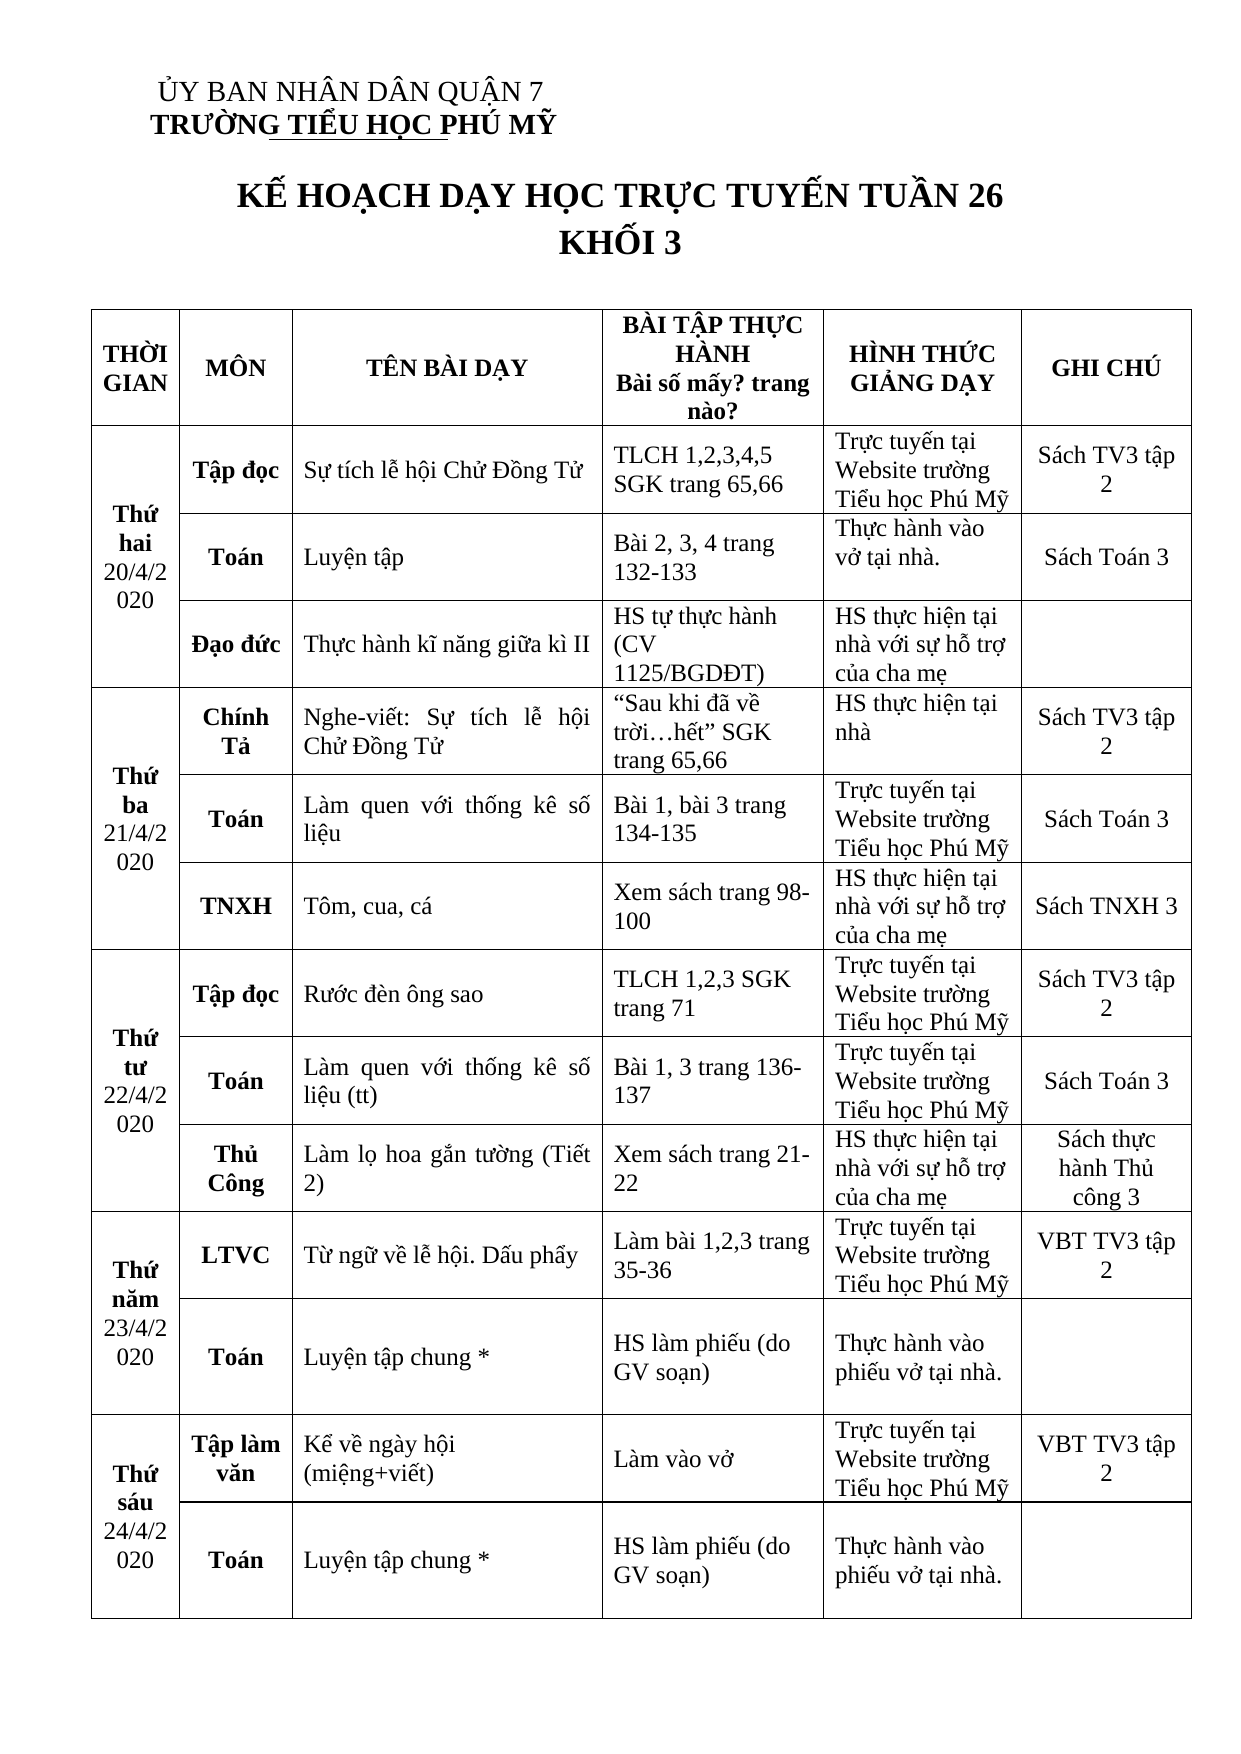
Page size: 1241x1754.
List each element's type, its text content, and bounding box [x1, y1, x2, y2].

table_cell VBT TV3 tập 2 [1022, 1415, 1191, 1501]
table_cell Xem sách trang 98-100 [603, 863, 823, 949]
table_cell Chính Tả [180, 688, 292, 774]
table_cell Sách TV3 tập 2 [1022, 950, 1191, 1036]
table_cell Bài 2, 3, 4 trang 132-133 [603, 514, 823, 600]
table_cell HS làm phiếu (do GV soạn) [603, 1503, 823, 1617]
table_cell HS tự thực hành (CV 1125/BGDĐT) [603, 601, 823, 687]
table_cell Nghe-viết: Sự tích lễ hội Chử Đồng Tử [293, 688, 602, 774]
table_cell Làm vào vở [603, 1415, 823, 1501]
table_cell Thực hành vào phiếu vở tại nhà. [824, 1299, 1021, 1414]
table_cell Thứ ba 21/4/2020 [92, 688, 179, 949]
table_cell Làm lọ hoa gắn tường (Tiết 2) [293, 1125, 602, 1211]
table_cell HS thực hiện tại nhà [824, 688, 1021, 774]
table_cell HS thực hiện tại nhà với sự hỗ trợ của cha mẹ [824, 601, 1021, 687]
table_cell Trực tuyến tại Website trường Tiểu học Phú Mỹ [824, 1415, 1021, 1501]
table_cell HS làm phiếu (do GV soạn) [603, 1299, 823, 1414]
table_header HÌNH THỨC GIẢNG DẠY [824, 310, 1021, 425]
table_cell LTVC [180, 1212, 292, 1298]
table_cell Rước đèn ông sao [293, 950, 602, 1036]
table_cell Sách Toán 3 [1022, 775, 1191, 862]
table_cell Trực tuyến tại Website trường Tiểu học Phú Mỹ [824, 950, 1021, 1036]
table_cell [1022, 601, 1191, 687]
text KẾ HOẠCH DẠY HỌC TRỰC TUYẾN TUẦN 26 [150, 174, 1090, 215]
table_cell Toán [180, 514, 292, 600]
table_cell Bài 1, bài 3 trang 134-135 [603, 775, 823, 862]
table_cell TLCH 1,2,3 SGK trang 71 [603, 950, 823, 1036]
table_cell Luyện tập chung * [293, 1503, 602, 1617]
table_cell TLCH 1,2,3,4,5 SGK trang 65,66 [603, 426, 823, 512]
table_cell Luyện tập [293, 514, 602, 600]
text TRƯỜNG TIỂU HỌC PHÚ MỸ [150, 107, 1090, 141]
table_cell Thủ Công [180, 1125, 292, 1211]
table_cell Sách Toán 3 [1022, 514, 1191, 600]
text ỦY BAN NHÂN DÂN QUẬN 7 [150, 74, 1090, 107]
table_cell Xem sách trang 21-22 [603, 1125, 823, 1211]
table_cell Sách TNXH 3 [1022, 863, 1191, 949]
table_cell [1022, 1503, 1191, 1617]
table_cell Sự tích lễ hội Chử Đồng Tử [293, 426, 602, 512]
table_header GHI CHÚ [1022, 310, 1191, 425]
table_cell Làm quen với thống kê số liệu [293, 775, 602, 862]
table_cell Thứ sáu 24/4/2020 [92, 1415, 179, 1617]
table_cell Bài 1, 3 trang 136-137 [603, 1037, 823, 1123]
table_cell VBT TV3 tập 2 [1022, 1212, 1191, 1298]
table_cell Trực tuyến tại Website trường Tiểu học Phú Mỹ [824, 1037, 1021, 1123]
table_cell HS thực hiện tại nhà với sự hỗ trợ của cha mẹ [824, 1125, 1021, 1211]
table_cell TNXH [180, 863, 292, 949]
table_cell Toán [180, 775, 292, 862]
table_cell Trực tuyến tại Website trường Tiểu học Phú Mỹ [824, 1212, 1021, 1298]
table_header TÊN BÀI DẠY [293, 310, 602, 425]
table_cell Sách Toán 3 [1022, 1037, 1191, 1123]
table_cell Toán [180, 1037, 292, 1123]
table_cell Sách thực hành Thủ công 3 [1022, 1125, 1191, 1211]
table_cell Sách TV3 tập 2 [1022, 688, 1191, 774]
table_cell Thực hành vào vở tại nhà. [824, 514, 1021, 600]
table_header MÔN [180, 310, 292, 425]
table_cell Kể về ngày hội (miệng+viết) [293, 1415, 602, 1501]
table_cell Tập đọc [180, 950, 292, 1036]
table_cell Tập làm văn [180, 1415, 292, 1501]
table_cell HS thực hiện tại nhà với sự hỗ trợ của cha mẹ [824, 863, 1021, 949]
table_cell Trực tuyến tại Website trường Tiểu học Phú Mỹ [824, 426, 1021, 512]
table_cell Thứ tư 22/4/2020 [92, 950, 179, 1211]
table_header THỜI GIAN [92, 310, 179, 425]
table_cell Từ ngữ về lễ hội. Dấu phẩy [293, 1212, 602, 1298]
table_cell Toán [180, 1299, 292, 1414]
table_cell Thực hành vào phiếu vở tại nhà. [824, 1503, 1021, 1617]
table_cell Làm bài 1,2,3 trang 35-36 [603, 1212, 823, 1298]
table_cell [1022, 1299, 1191, 1414]
table_cell Thứ hai 20/4/2020 [92, 426, 179, 687]
table_cell Tôm, cua, cá [293, 863, 602, 949]
table_header BÀI TẬP THỰC HÀNH Bài số mấy? trang nào? [603, 310, 823, 425]
table_cell Thứ năm 23/4/2020 [92, 1212, 179, 1414]
text KHỐI 3 [150, 221, 1090, 262]
table_cell Tập đọc [180, 426, 292, 512]
table_cell “Sau khi đã về trời…hết” SGK trang 65,66 [603, 688, 823, 774]
table_cell Làm quen với thống kê số liệu (tt) [293, 1037, 602, 1123]
table_cell Thực hành kĩ năng giữa kì II [293, 601, 602, 687]
table_cell Luyện tập chung * [293, 1299, 602, 1414]
table_cell Toán [180, 1503, 292, 1617]
table_cell Trực tuyến tại Website trường Tiểu học Phú Mỹ [824, 775, 1021, 862]
table_cell Đạo đức [180, 601, 292, 687]
table_cell Sách TV3 tập 2 [1022, 426, 1191, 512]
